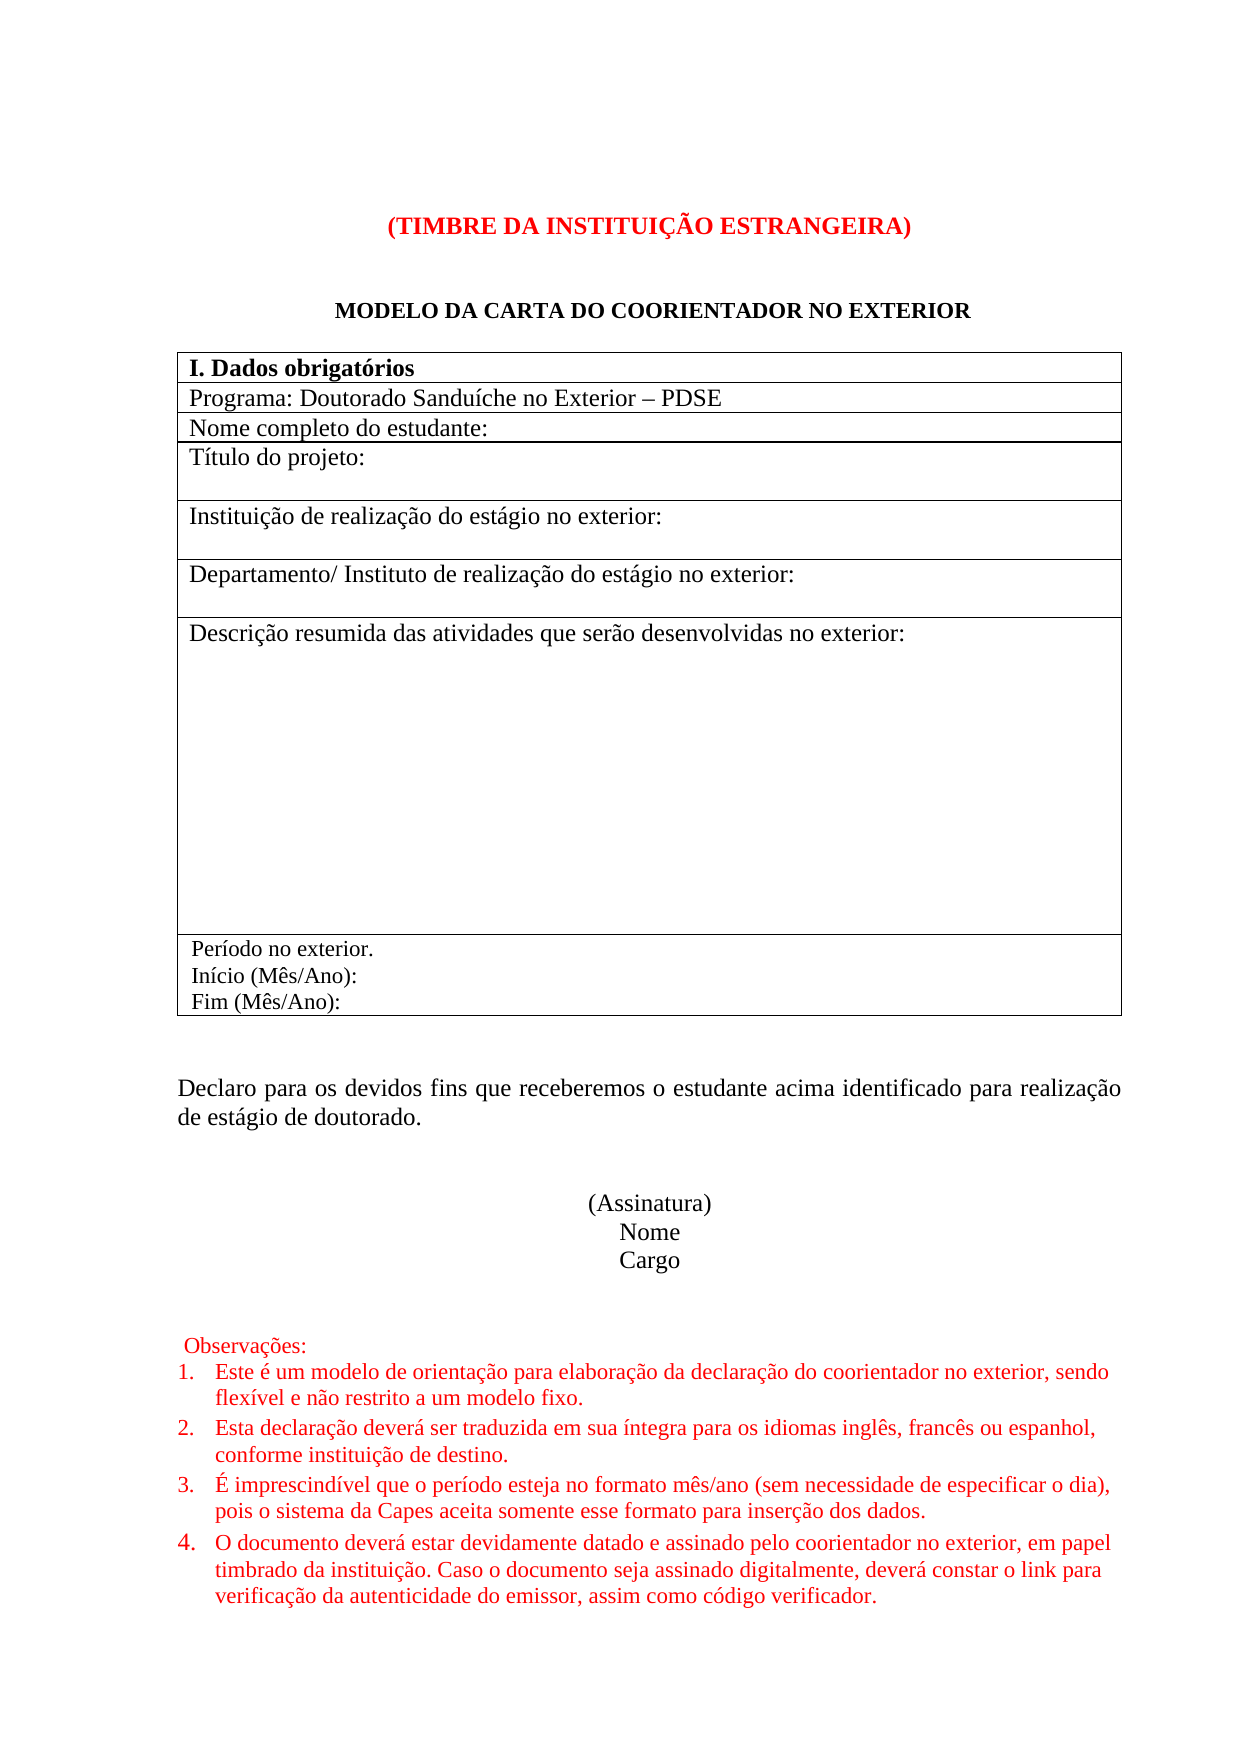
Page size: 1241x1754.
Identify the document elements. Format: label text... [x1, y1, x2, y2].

text Declaro para os devidos fins que receberemos o estudante acima identificado para realização de estágio de doutorado. [177, 1073, 1122, 1131]
table_header I. Dados obrigatórios [178, 353, 1121, 382]
text (Assinatura) [177, 1188, 1122, 1217]
list É imprescindível que o período esteja no formato mês/ano (sem necessidade de especificar o dia), pois o sistema da Capes aceita somente esse formato para inserção dos dados. [177, 1471, 1122, 1523]
table_cell Descrição resumida das atividades que serão desenvolvidas no exterior: [178, 618, 1121, 934]
table_cell Programa: Doutorado Sanduíche no Exterior – PDSE [178, 383, 1121, 412]
table_cell Instituição de realização do estágio no exterior: [178, 501, 1121, 558]
text (TIMBRE DA INSTITUIÇÃO ESTRANGEIRA) [177, 211, 1122, 239]
text Observações: [177, 1332, 1122, 1358]
list Este é um modelo de orientação para elaboração da declaração do coorientador no exterior, sendo flexível e não restrito a um modelo fixo. [177, 1358, 1122, 1411]
text MODELO DA CARTA DO COORIENTADOR NO EXTERIOR [177, 297, 1122, 323]
text Cargo [177, 1246, 1122, 1274]
table_cell Nome completo do estudante: [178, 413, 1121, 441]
table_cell Título do projeto: [178, 443, 1121, 500]
table_cell Período no exterior. Início (Mês/Ano): Fim (Mês/Ano): [178, 935, 1121, 1014]
list Esta declaração deverá ser traduzida em sua íntegra para os idiomas inglês, francês ou espanhol, conforme instituição de destino. [177, 1414, 1122, 1467]
list O documento deverá estar devidamente datado e assinado pelo coorientador no exterior, em papel timbrado da instituição. Caso o documento seja assinado digitalmente, deverá constar o link para verificação da autenticidade do emissor, assim como código verificador. [177, 1527, 1122, 1609]
table_cell Departamento/ Instituto de realização do estágio no exterior: [178, 560, 1121, 617]
text Nome [177, 1217, 1122, 1246]
